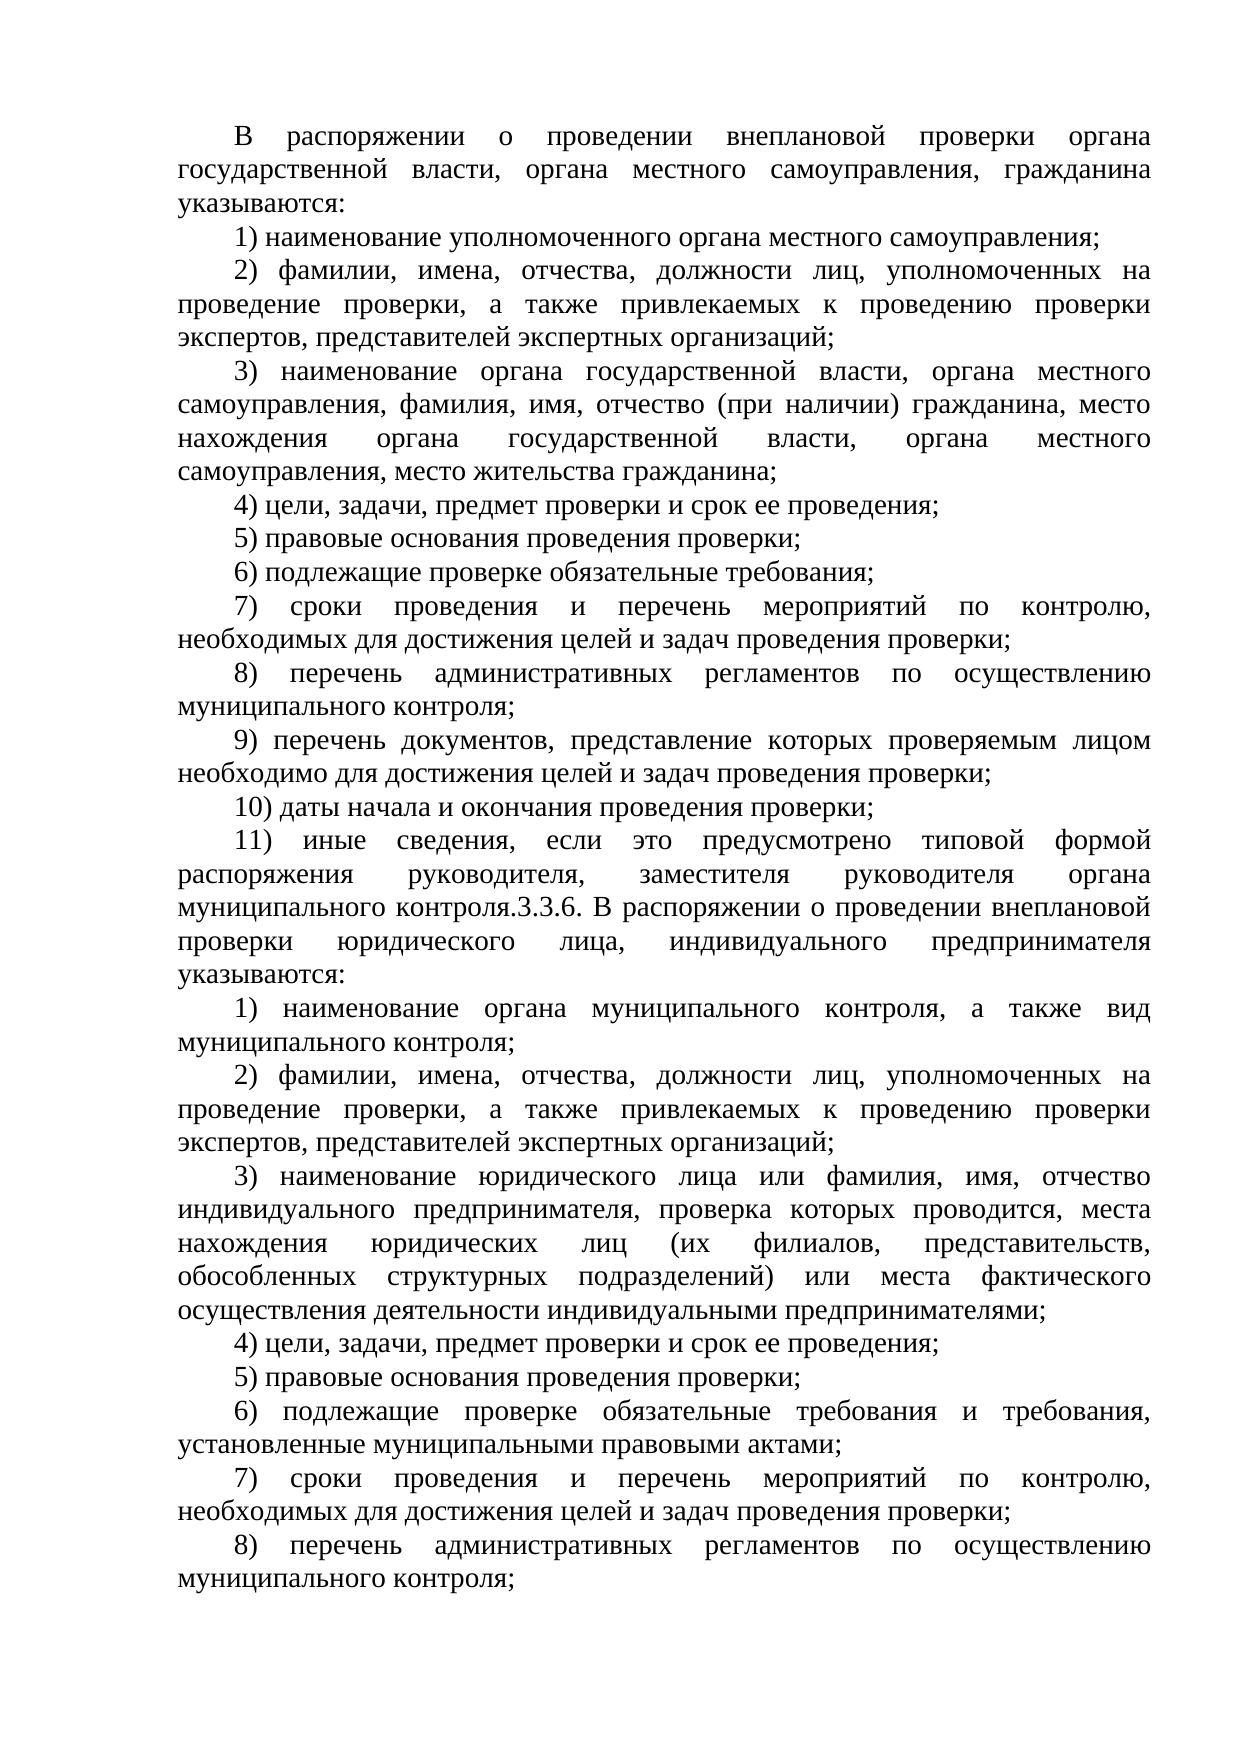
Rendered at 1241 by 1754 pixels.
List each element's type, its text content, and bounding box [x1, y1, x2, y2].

text 5) правовые основания проведения проверки; [177, 1359, 1152, 1393]
text 2) фамилии, имена, отчества, должности лиц, уполномоченных на проведение проверки, а также привлекаемых к проведению проверки экспертов, представителей экспертных организаций; [177, 1057, 1152, 1158]
text 3) наименование юридического лица или фамилия, имя, отчество индивидуального предпринимателя, проверка которых проводится, места нахождения юридических лиц (их филиалов, представительств, обособленных структурных подразделений) или места фактического осуществления деятельности индивидуальными предпринимателями; [177, 1158, 1152, 1326]
text 5) правовые основания проведения проверки; [177, 521, 1152, 554]
text 4) цели, задачи, предмет проверки и срок ее проведения; [177, 1326, 1152, 1359]
text 3) наименование органа государственной власти, органа местного самоуправления, фамилия, имя, отчество (при наличии) гражданина, место нахождения органа государственной власти, органа местного самоуправления, место жительства гражданина; [177, 353, 1152, 487]
text 1) наименование уполномоченного органа местного самоуправления; [177, 219, 1152, 252]
text 8) перечень административных регламентов по осуществлению муниципального контроля; [177, 655, 1152, 722]
text 7) сроки проведения и перечень мероприятий по контролю, необходимых для достижения целей и задач проведения проверки; [177, 588, 1152, 655]
text 2) фамилии, имена, отчества, должности лиц, уполномоченных на проведение проверки, а также привлекаемых к проведению проверки экспертов, представителей экспертных организаций; [177, 252, 1152, 353]
text 6) подлежащие проверке обязательные требования; [177, 554, 1152, 588]
text 1) наименование органа муниципального контроля, а также вид муниципального контроля; [177, 990, 1152, 1057]
text 11) иные сведения, если это предусмотрено типовой формой распоряжения руководителя, заместителя руководителя органа муниципального контроля.3.3.6. В распоряжении о проведении внеплановой проверки юридического лица, индивидуального предпринимателя указываются: [177, 822, 1152, 990]
text 4) цели, задачи, предмет проверки и срок ее проведения; [177, 487, 1152, 521]
text В распоряжении о проведении внеплановой проверки органа государственной власти, органа местного самоуправления, гражданина указываются: [177, 118, 1152, 219]
text 6) подлежащие проверке обязательные требования и требования, установленные муниципальными правовыми актами; [177, 1393, 1152, 1460]
text 9) перечень документов, представление которых проверяемым лицом необходимо для достижения целей и задач проведения проверки; [177, 722, 1152, 789]
text 7) сроки проведения и перечень мероприятий по контролю, необходимых для достижения целей и задач проведения проверки; [177, 1460, 1152, 1527]
text 8) перечень административных регламентов по осуществлению муниципального контроля; [177, 1527, 1152, 1594]
text 10) даты начала и окончания проведения проверки; [177, 789, 1152, 822]
